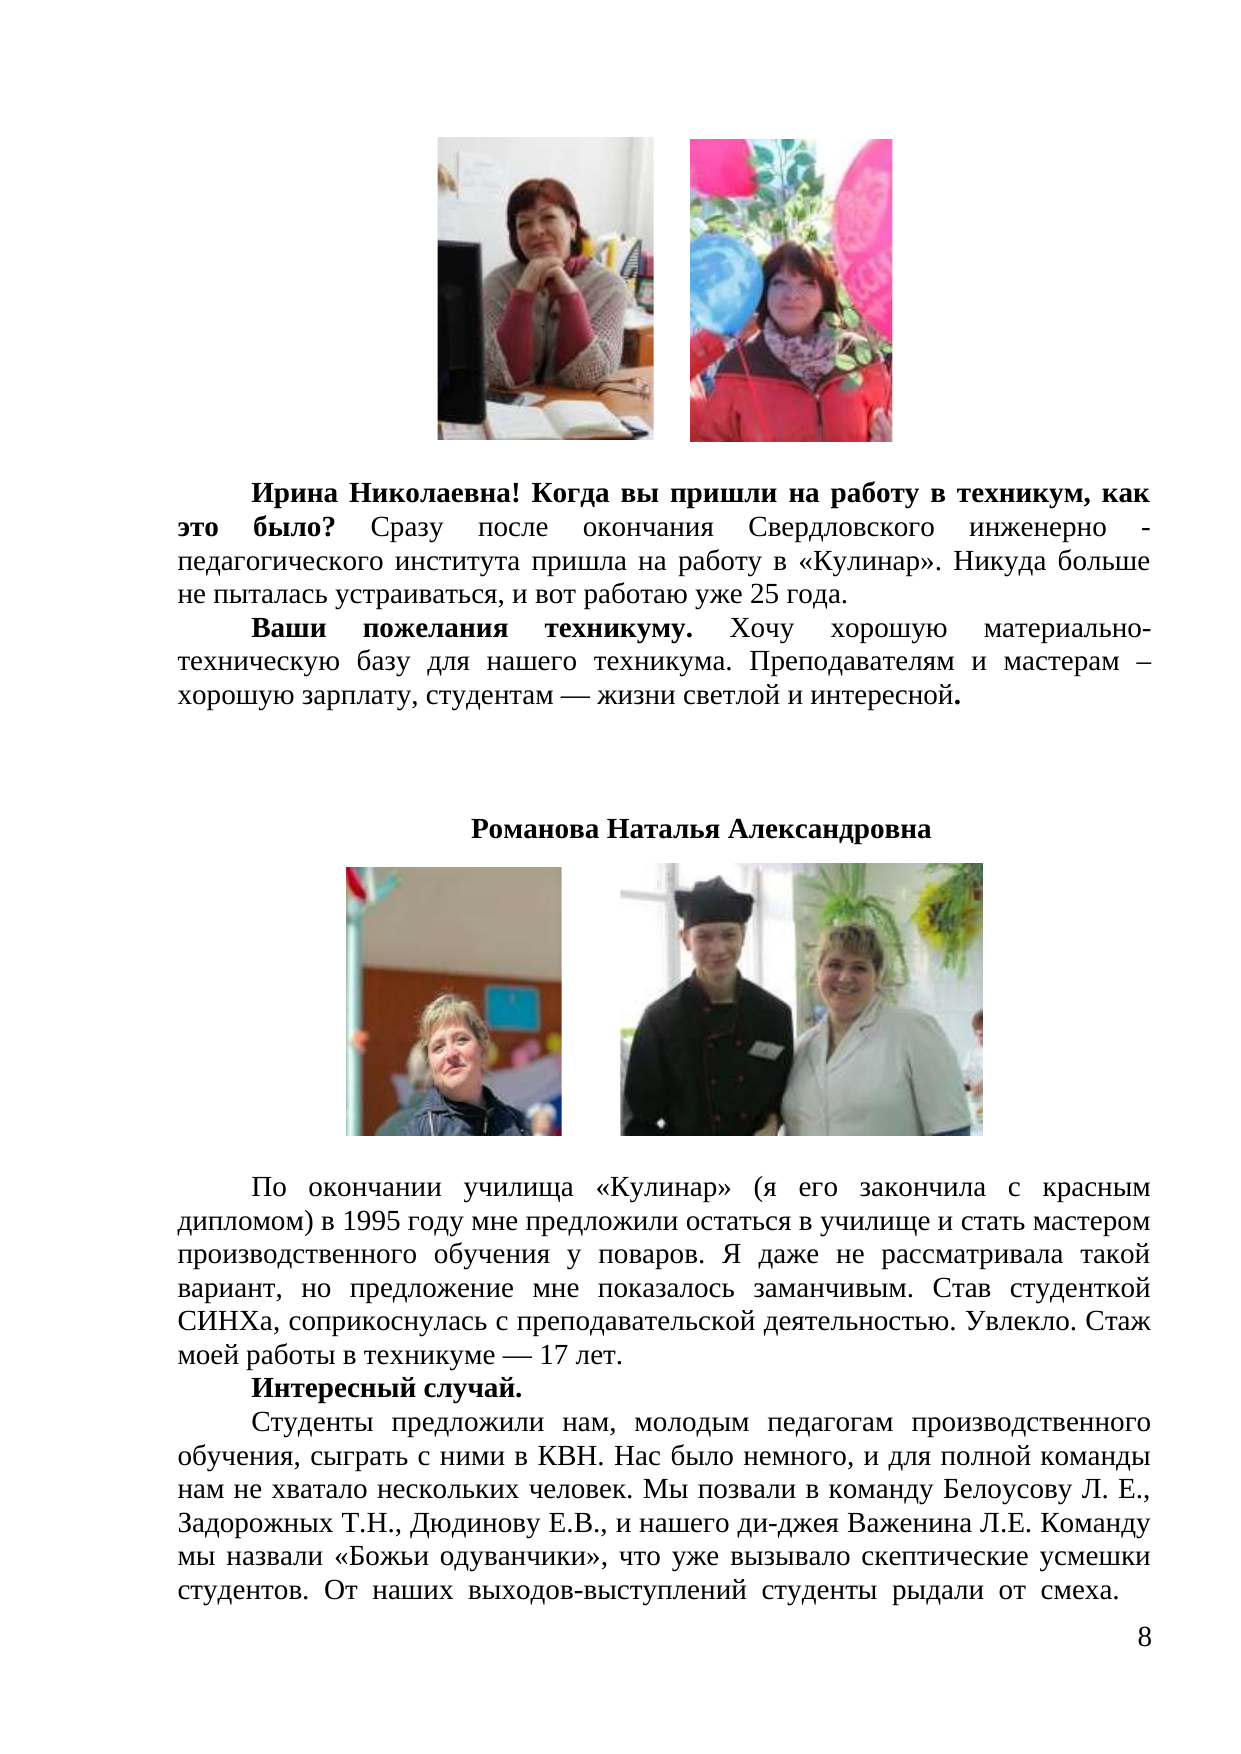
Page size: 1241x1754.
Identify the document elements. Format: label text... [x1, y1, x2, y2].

picture [620, 863, 983, 1136]
picture [690, 139, 893, 442]
picture [437, 137, 654, 440]
text Ваши пожелания техникуму. Хочу хорошую материально- техническую базу для нашего техникума. Преподавателям и мастерам – хорошую зарплату, студентам — жизни светлой и интересной. [177, 610, 1152, 710]
picture [346, 867, 562, 1136]
text Романова Наталья Александровна [177, 811, 1152, 844]
text Ирина Николаевна! Когда вы пришли на работу в техникум, как это было? Сразу после окончания Свердловского инженерно - педагогического института пришла на работу в «Кулинар». Никуда больше не пыталась устраиваться, и вот работаю уже 25 года. [177, 476, 1152, 610]
text Интересный случай. [177, 1371, 1152, 1404]
text По окончании училища «Кулинар» (я его закончила с красным дипломом) в 1995 году мне предложили остаться в училище и стать мастером производственного обучения у поваров. Я даже не рассматривала такой вариант, но предложение мне показалось заманчивым. Став студенткой СИНХа, соприкоснулась с преподавательской деятельностью. Увлекло. Стаж моей работы в техникуме — 17 лет. [177, 1169, 1152, 1371]
text Студенты предложили нам, молодым педагогам производственного обучения, сыграть с ними в КВН. Нас было немного, и для полной команды нам не хватало нескольких человек. Мы позвали в команду Белоусову Л. Е., Задорожных Т.Н., Дюдинову Е.В., и нашего ди-джея Важенина Л.Е. Команду мы назвали «Божьи одуванчики», что уже вызывало скептические усмешки студентов. От наших выходов-выступлений студенты рыдали от смеха. [177, 1404, 1152, 1605]
